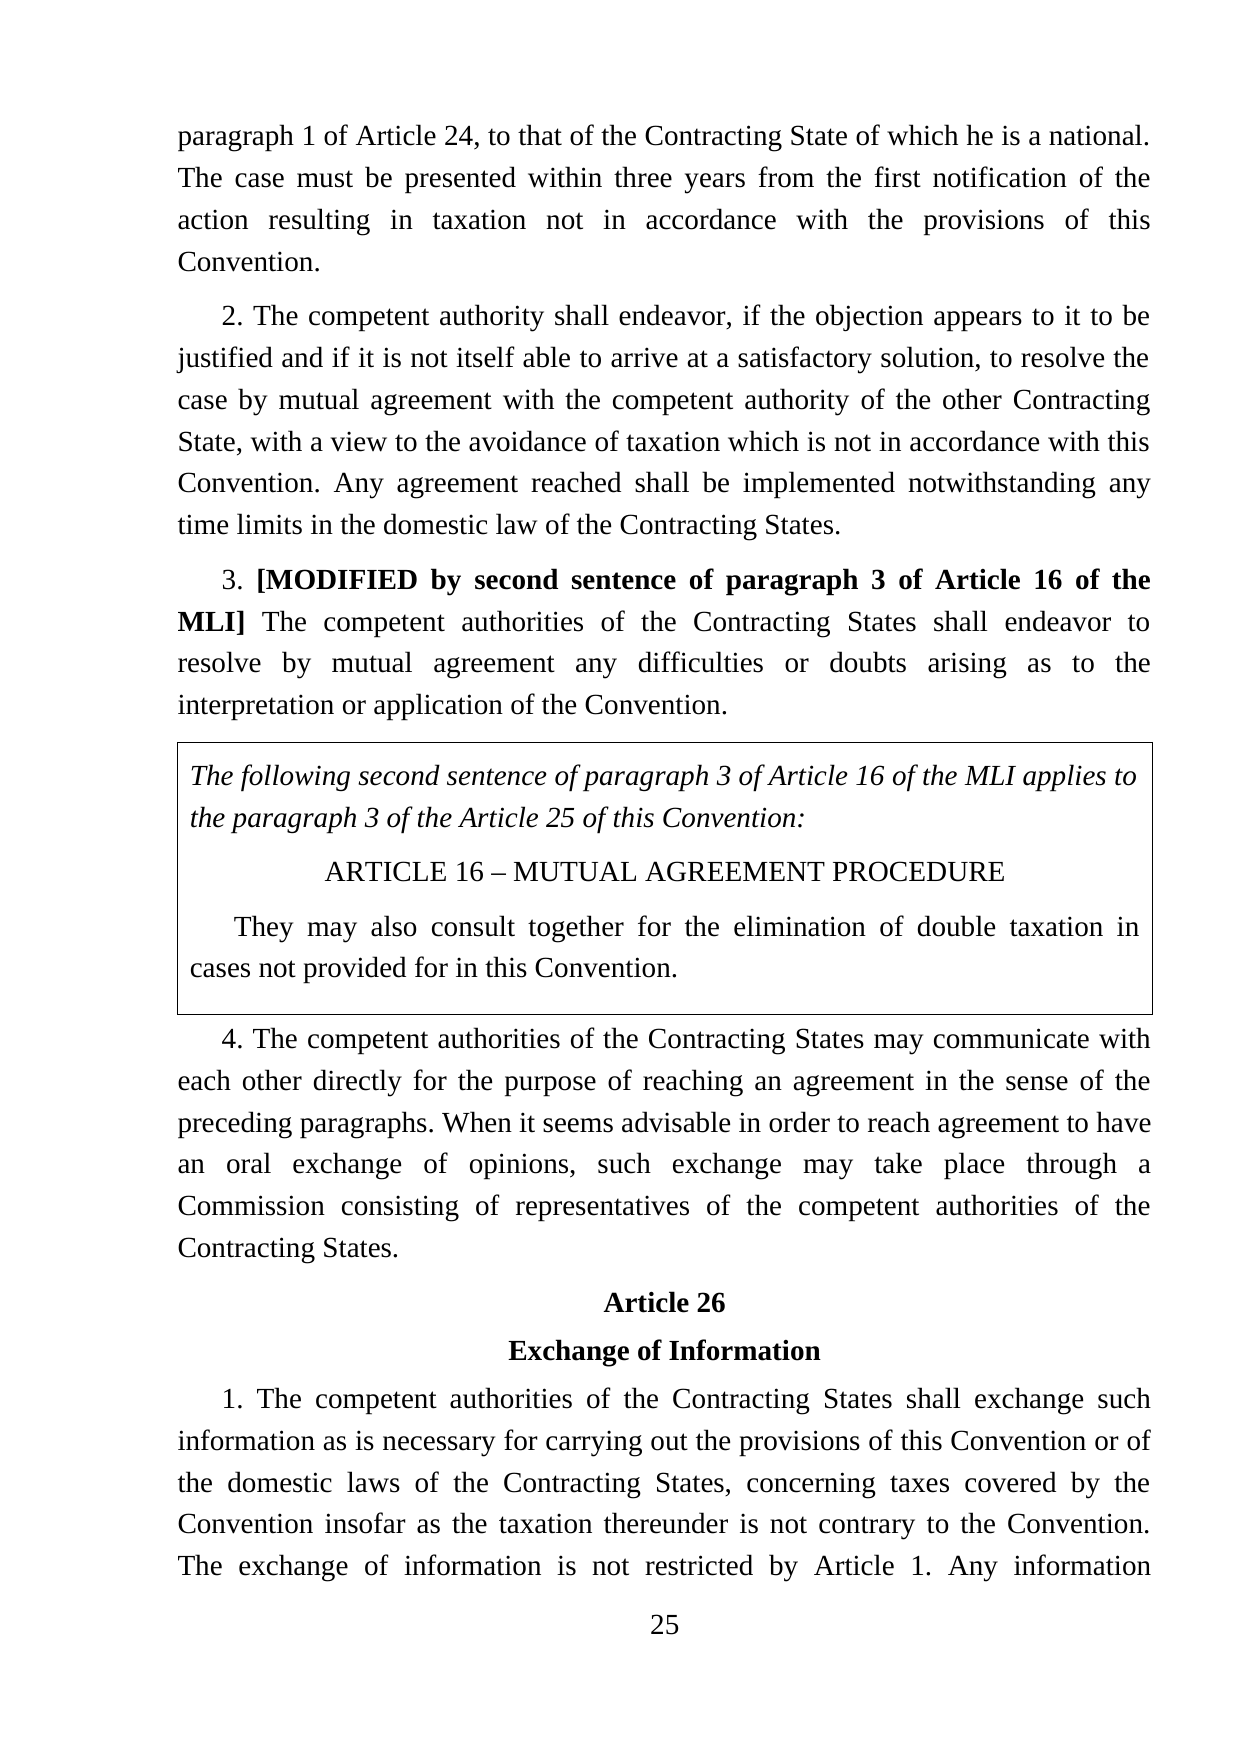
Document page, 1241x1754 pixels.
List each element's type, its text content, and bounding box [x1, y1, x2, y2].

text 3. [MODIFIED by second sentence of paragraph 3 of Article 16 of the MLI] The competent authorities of the Contracting States shall endeavor to resolve by mutual agreement any difficulties or doubts arising as to the interpretation or application of the Convention. [177, 562, 1152, 721]
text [177, 118, 1152, 277]
text 4. The competent authorities of the Contracting States may communicate with each other directly for the purpose of reaching an agreement in the sense of the preceding paragraphs. When it seems advisable in order to reach agreement to have an oral exchange of opinions, such exchange may take place through a Commission consisting of representatives of the competent authorities of the Contracting States. [177, 1021, 1152, 1264]
text Article 26 [177, 1285, 1152, 1318]
text Exchange of Information [177, 1333, 1152, 1366]
text 2. The competent authority shall endeavor, if the objection appears to it to be justified and if it is not itself able to arrive at a satisfactory solution, to resolve the case by mutual agreement with the competent authority of the other Contracting State, with a view to the avoidance of taxation which is not in accordance with this Convention. Any agreement reached shall be implemented notwithstanding any time limits in the domestic law of the Contracting States. [177, 298, 1152, 541]
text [177, 1381, 1152, 1582]
table_header The following second sentence of paragraph 3 of Article 16 of the MLI applies to the paragraph 3 of the Article 25 of this Convention: ARTICLE 16 – MUTUAL AGREEMENT PROCEDURE They may also consult together for the elimination of double taxation in cases not provided for in this Convention. [178, 743, 1152, 1014]
